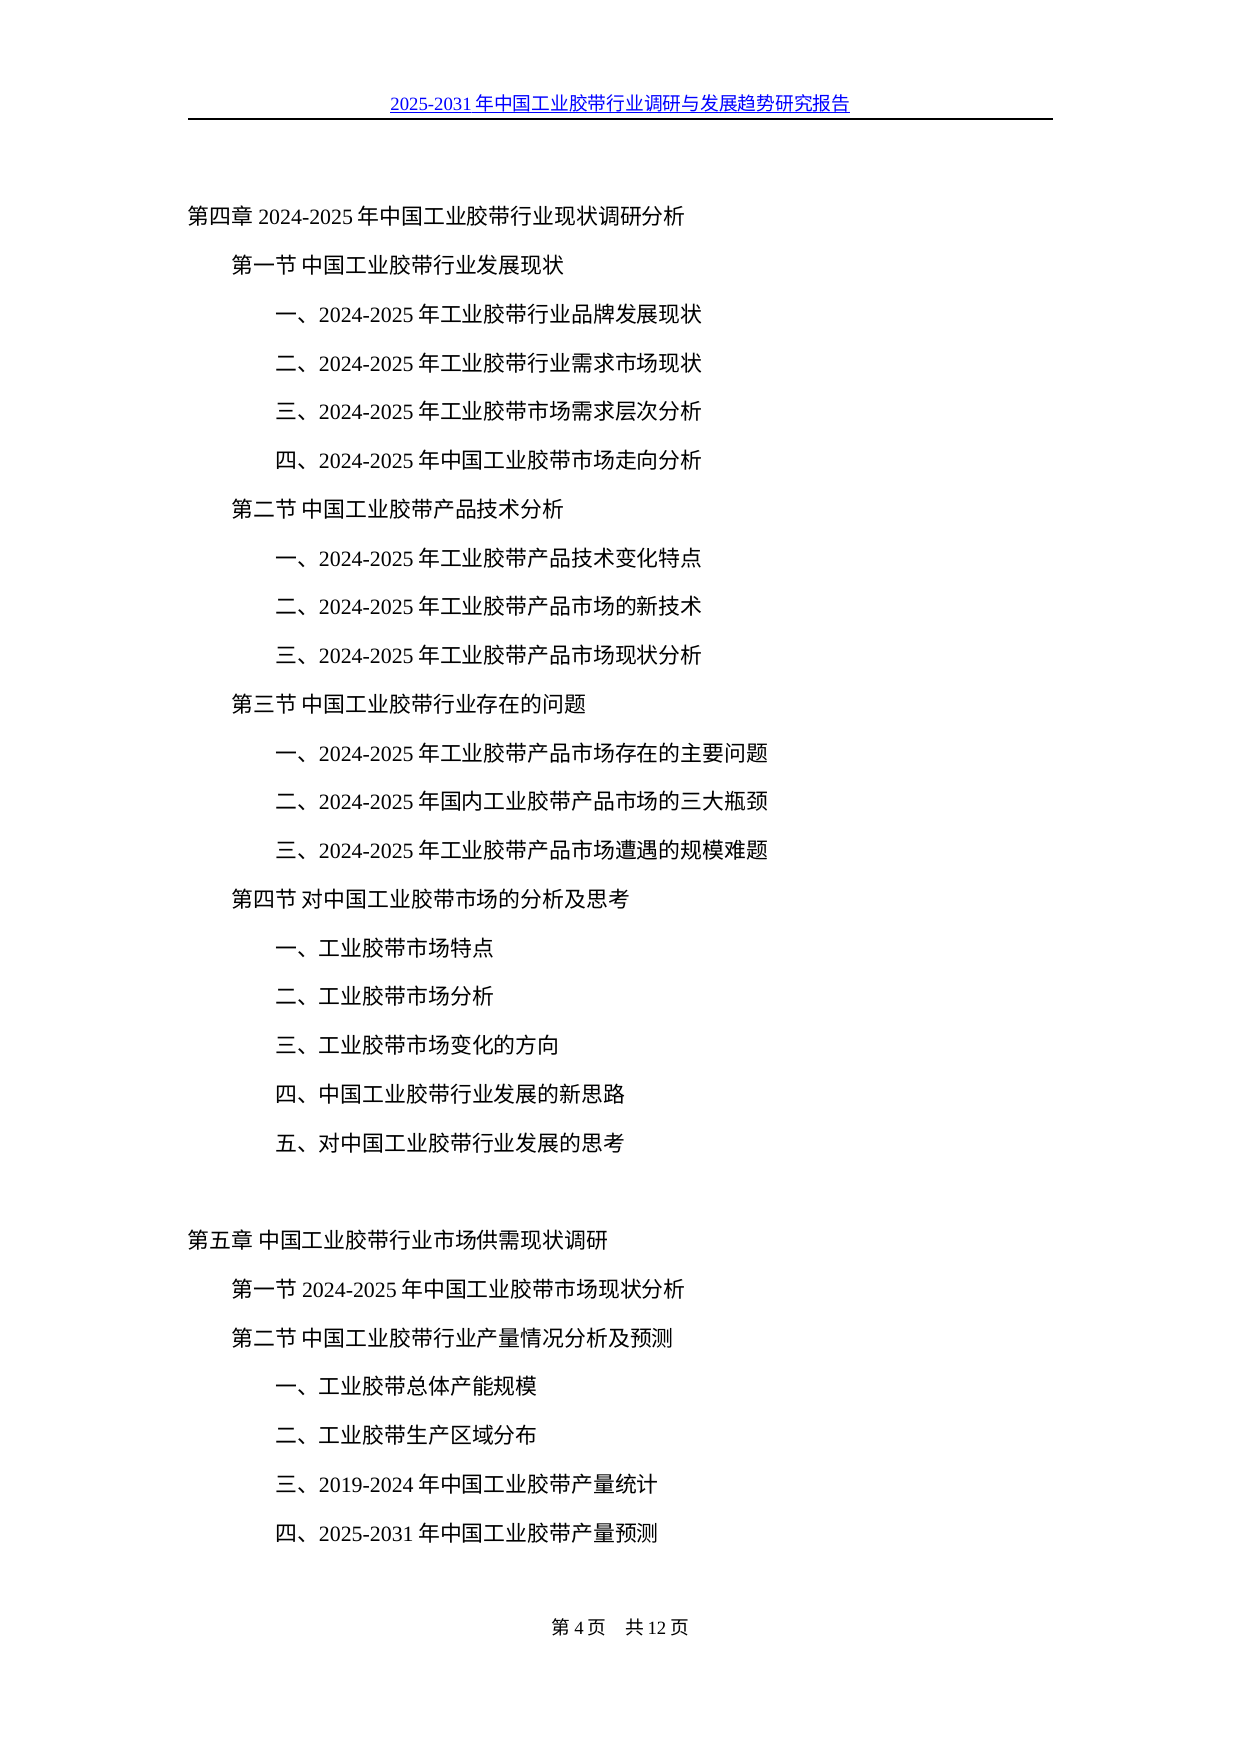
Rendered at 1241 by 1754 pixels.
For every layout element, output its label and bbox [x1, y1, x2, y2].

text [187, 150, 1053, 1548]
